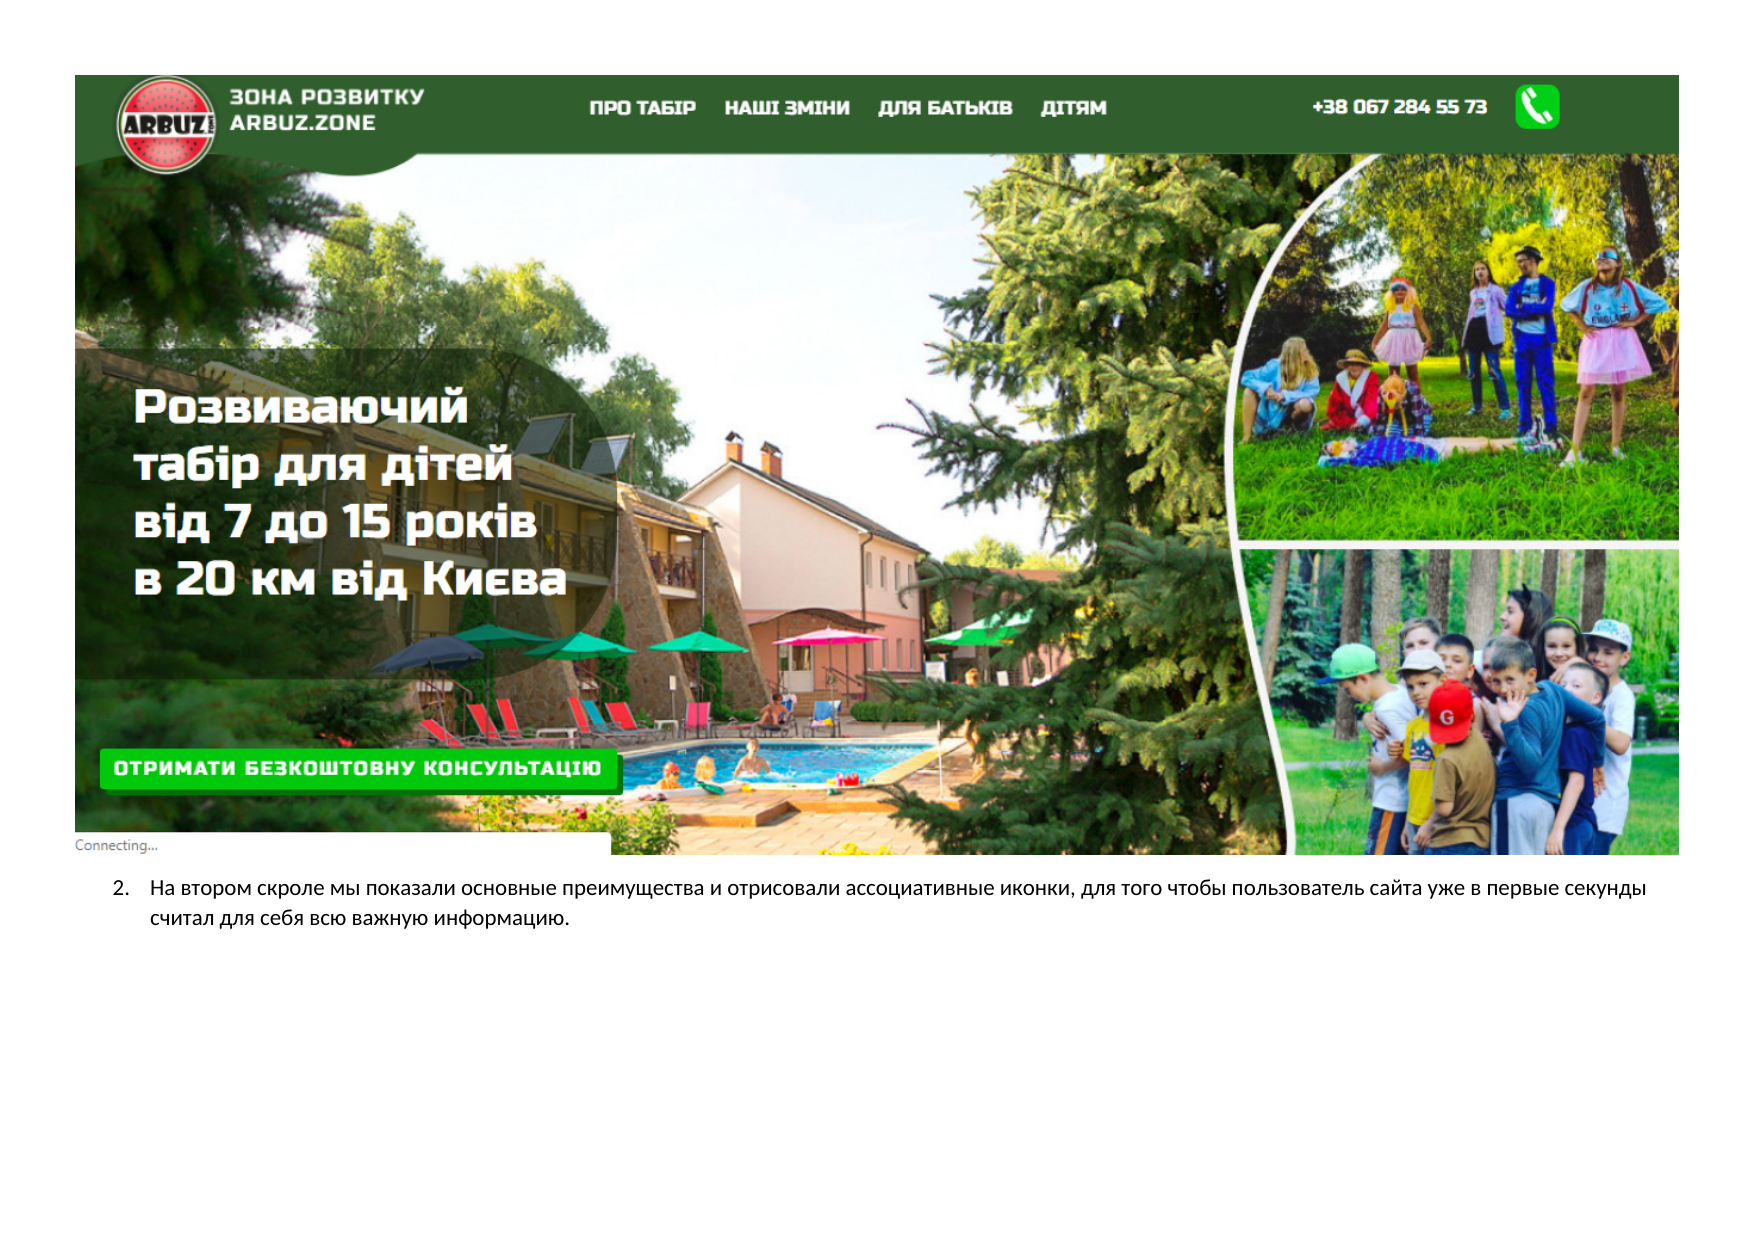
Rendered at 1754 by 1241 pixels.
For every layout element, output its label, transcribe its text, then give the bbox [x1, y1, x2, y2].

list На втором скроле мы показали основные преимущества и отрисовали ассоциативные иконки, для того чтобы пользователь сайта уже в первые секунды считал для себя всю важную информацию. [112, 873, 1679, 931]
picture [75, 75, 1679, 855]
